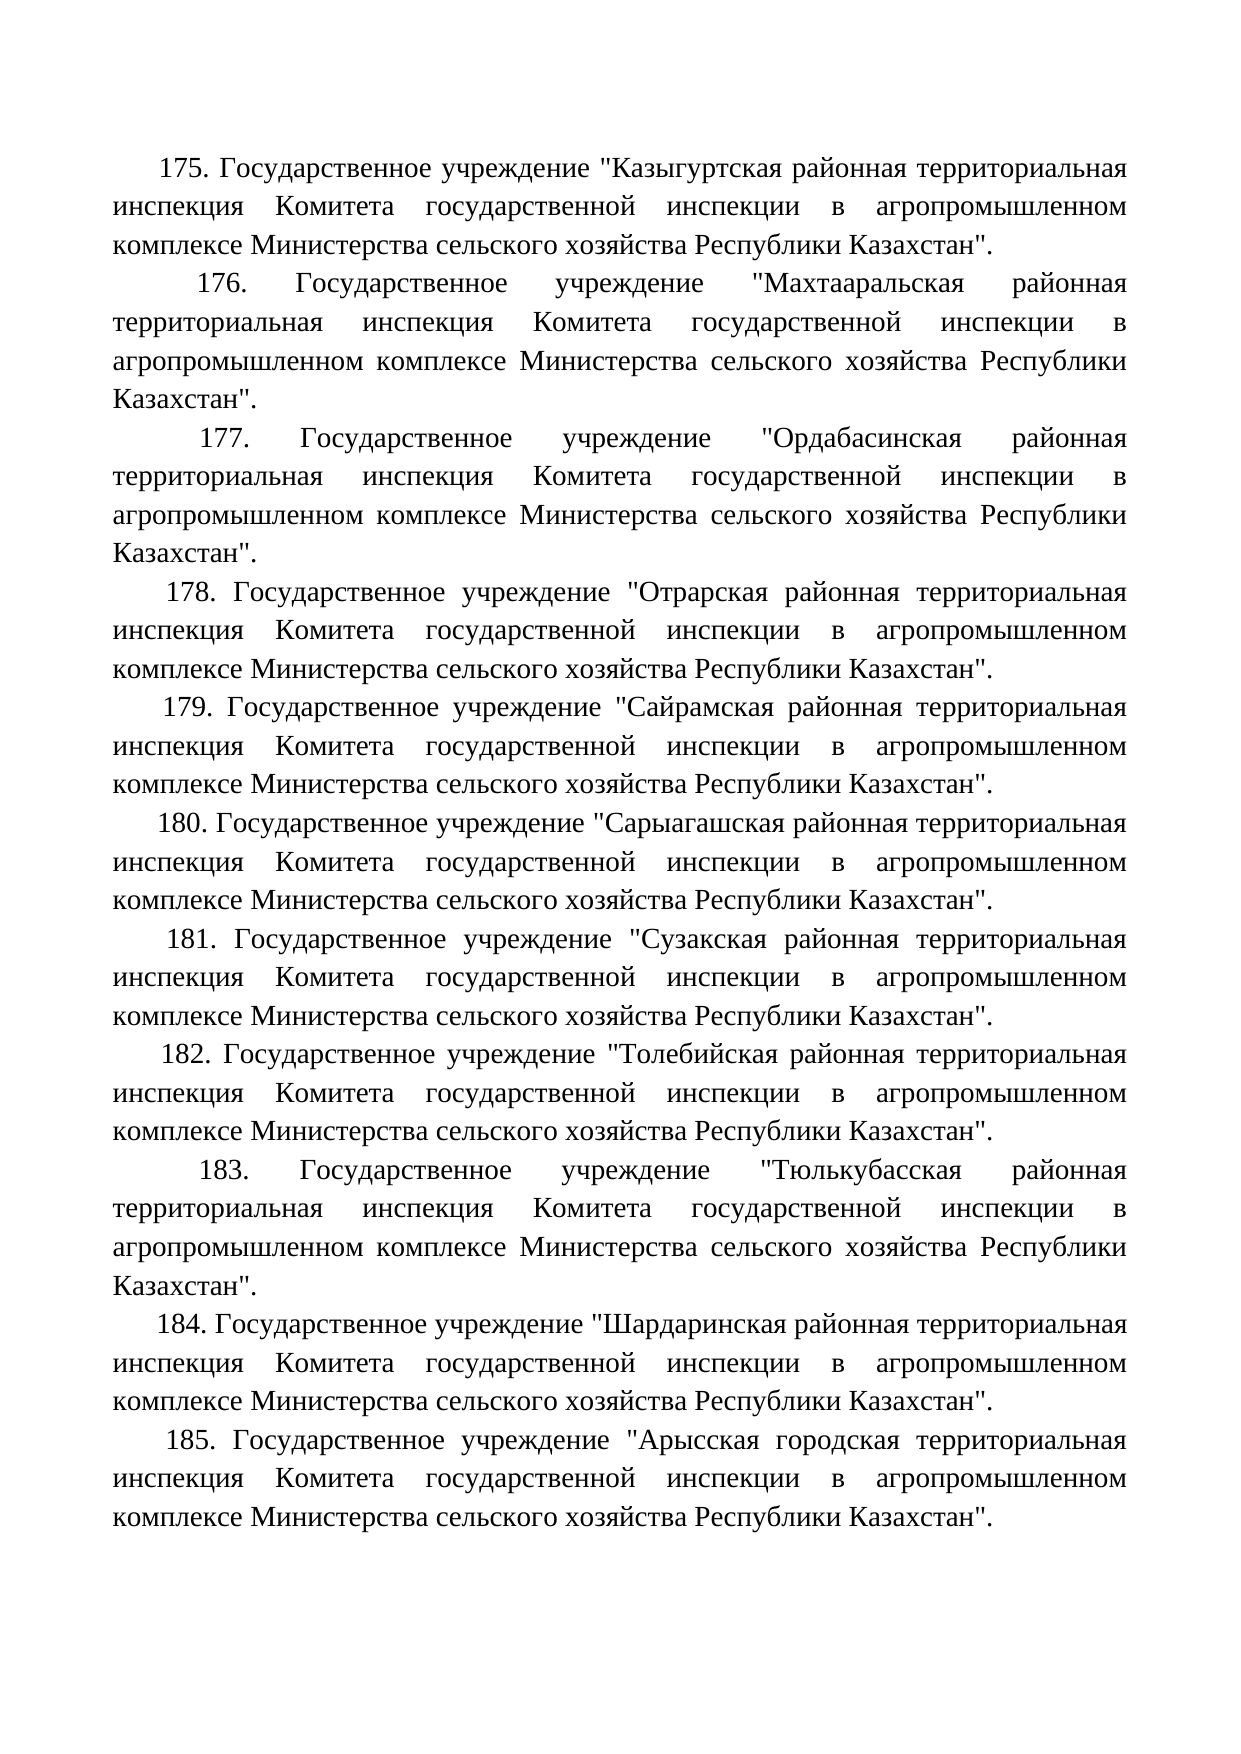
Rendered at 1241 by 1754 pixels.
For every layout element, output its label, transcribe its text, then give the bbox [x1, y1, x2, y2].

text 176. Государственное учреждение "Махтааральская районная территориальная инспекция Комитета государственной инспекции в агропромышленном комплексе Министерства сельского хозяйства Республики Казахстан". [112, 266, 1128, 415]
text 185. Государственное учреждение "Арысская городская территориальная инспекция Комитета государственной инспекции в агропромышленном комплексе Министерства сельского хозяйства Республики Казахстан". [112, 1422, 1128, 1532]
text 181. Государственное учреждение "Сузакская районная территориальная инспекция Комитета государственной инспекции в агропромышленном комплексе Министерства сельского хозяйства Республики Казахстан". [112, 921, 1128, 1031]
text 179. Государственное учреждение "Сайрамская районная территориальная инспекция Комитета государственной инспекции в агропромышленном комплексе Министерства сельского хозяйства Республики Казахстан". [112, 689, 1128, 800]
text 177. Государственное учреждение "Ордабасинская районная территориальная инспекция Комитета государственной инспекции в агропромышленном комплексе Министерства сельского хозяйства Республики Казахстан". [112, 420, 1128, 569]
text 184. Государственное учреждение "Шардаринская районная территориальная инспекция Комитета государственной инспекции в агропромышленном комплексе Министерства сельского хозяйства Республики Казахстан". [112, 1306, 1128, 1417]
text 175. Государственное учреждение "Казыгуртская районная территориальная инспекция Комитета государственной инспекции в агропромышленном комплексе Министерства сельского хозяйства Республики Казахстан". [112, 150, 1128, 261]
text 182. Государственное учреждение "Толебийская районная территориальная инспекция Комитета государственной инспекции в агропромышленном комплексе Министерства сельского хозяйства Республики Казахстан". [112, 1036, 1128, 1147]
text 183. Государственное учреждение "Тюлькубасская районная территориальная инспекция Комитета государственной инспекции в агропромышленном комплексе Министерства сельского хозяйства Республики Казахстан". [112, 1152, 1128, 1301]
text 180. Государственное учреждение "Сарыагашская районная территориальная инспекция Комитета государственной инспекции в агропромышленном комплексе Министерства сельского хозяйства Республики Казахстан". [112, 805, 1128, 916]
text 178. Государственное учреждение "Отрарская районная территориальная инспекция Комитета государственной инспекции в агропромышленном комплексе Министерства сельского хозяйства Республики Казахстан". [112, 574, 1128, 684]
